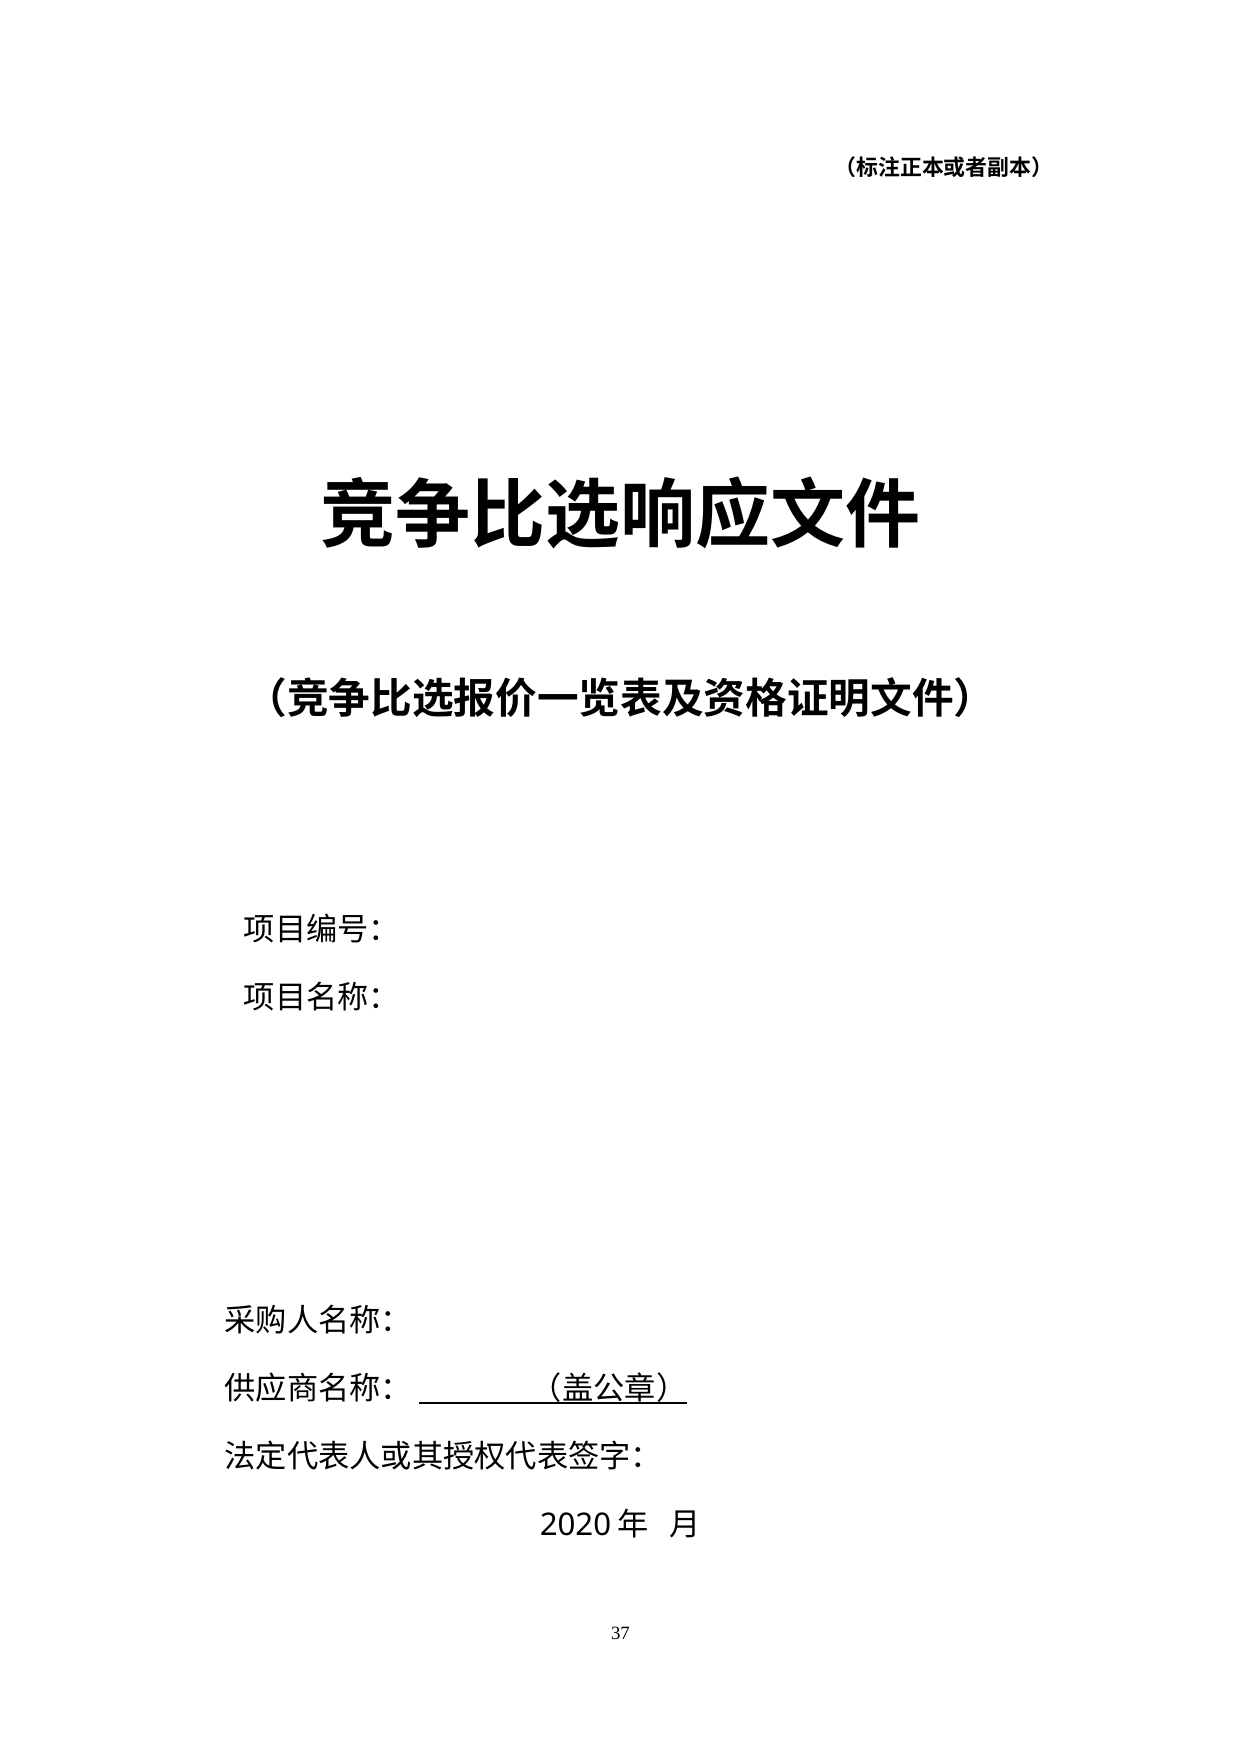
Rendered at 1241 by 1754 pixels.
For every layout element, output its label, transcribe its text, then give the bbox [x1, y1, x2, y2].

text 项目编号： [243, 904, 1053, 949]
text 供应商名称： （盖公章） [187, 1363, 1053, 1408]
text （标注正本或者副本） [187, 150, 1053, 182]
text （竞争比选报价一览表及资格证明文件） [187, 665, 1053, 725]
text 项目名称： [243, 972, 1053, 1017]
text 2020年 月 [187, 1499, 1053, 1544]
text 法定代表人或其授权代表签字： [187, 1431, 1053, 1476]
text 采购人名称： [187, 1295, 1053, 1341]
text 竞争比选响应文件 [187, 454, 1053, 563]
